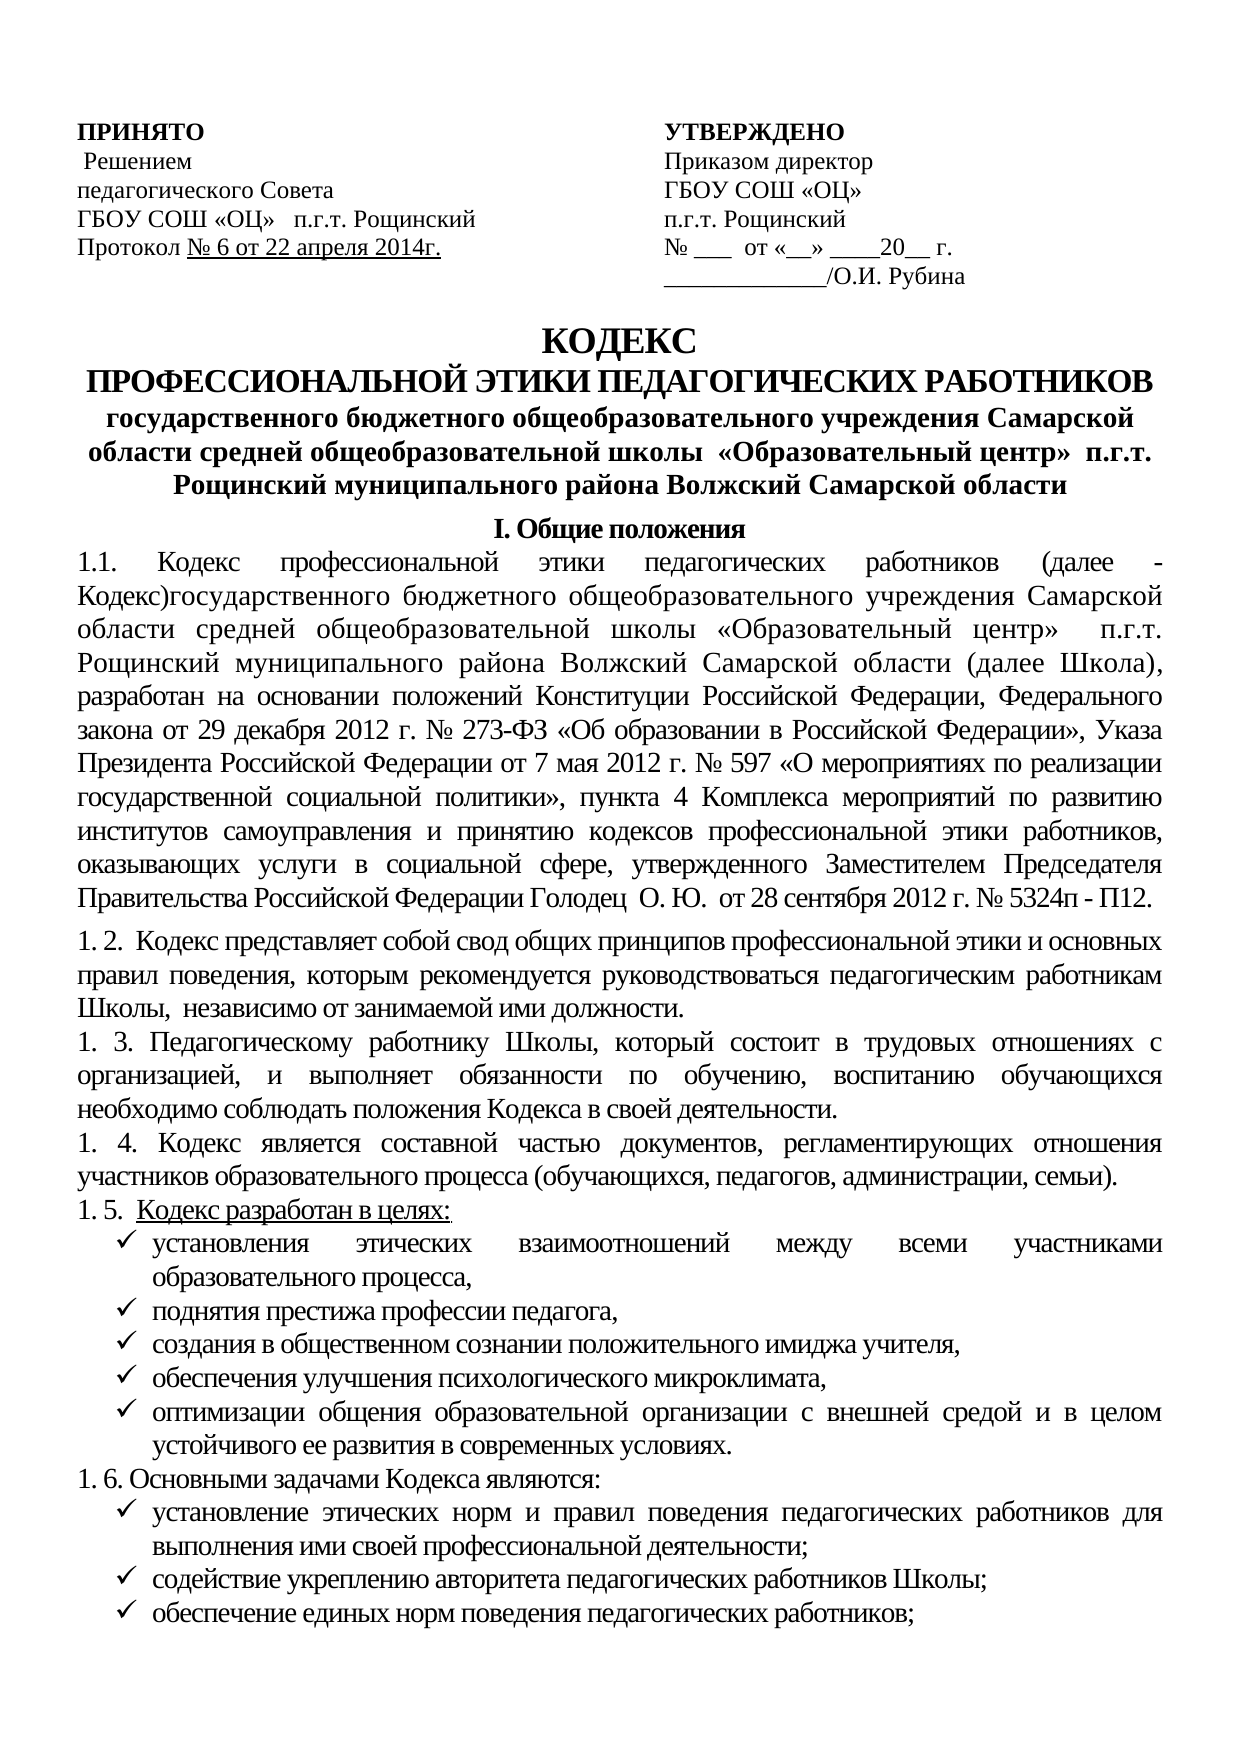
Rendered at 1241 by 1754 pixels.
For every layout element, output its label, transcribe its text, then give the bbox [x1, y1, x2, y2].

text I. Общие положения [77, 511, 1163, 544]
list установление этических норм и правил поведения педагогических работников для выполнения ими своей профессиональной деятельности; [114, 1494, 1163, 1562]
text 1. 6. Основными задачами Кодекса являются: [77, 1461, 1163, 1494]
list создания в общественном сознании положительного имиджа учителя, [114, 1326, 1163, 1360]
list установления этических взаимоотношений между всеми участниками образовательного процесса, [114, 1226, 1163, 1293]
list обеспечение единых норм поведения педагогических работников; [114, 1595, 1163, 1629]
text ПРОФЕССИОНАЛЬНОЙ ЭТИКИ ПЕДАГОГИЧЕСКИХ РАБОТНИКОВ [77, 362, 1163, 400]
text государственного бюджетного общеобразовательного учреждения Самарской области средней общеобразовательной школы «Образовательный центр» п.г.т. Рощинский муниципального района Волжский Самарской области [77, 400, 1163, 501]
text КОДЕКС [77, 319, 1163, 362]
table_header ПРИНЯТО Решением педагогического Совета ГБОУ СОШ «ОЦ» п.г.т. Рощинский Протокол № 6 от 22 апреля 2014г. [66, 89, 653, 319]
text 1. 5. Кодекс разработан в целях: [77, 1192, 1163, 1226]
text 1. 2. Кодекс представляет собой свод общих принципов профессиональной этики и основных правил поведения, которым рекомендуется руководствоваться педагогическим работникам Школы, независимо от занимаемой ими должности. [77, 923, 1163, 1024]
text 1. 4. Кодекс является составной частью документов, регламентирующих отношения участников образовательного процесса (обучающихся, педагогов, администрации, семьи). [77, 1125, 1163, 1192]
text 1.1. Кодекс профессиональной этики педагогических работников (далее - Кодекс)государственного бюджетного общеобразовательного учреждения Самарской области средней общеобразовательной школы «Образовательный центр» п.г.т. Рощинский муниципального района Волжский Самарской области (далее Школа), разработан на основании положений Конституции Российской Федерации, Федерального закона от 29 декабря 2012 г. № 273-ФЗ «Об образовании в Российской Федерации», Указа Президента Российской Федерации от 7 мая 2012 г. № 597 «О мероприятиях по реализации государственной социальной политики», пункта 4 Комплекса мероприятий по развитию институтов самоуправления и принятию кодексов профессиональной этики работников, оказывающих услуги в социальной сфере, утвержденного Заместителем Председателя Правительства Российской Федерации Голодец О. Ю. от 28 сентября 2012 г. № 5324п - П12. [77, 544, 1163, 913]
list содействие укреплению авторитета педагогических работников Школы; [114, 1562, 1163, 1595]
list оптимизации общения образовательной организации с внешней средой и в целом устойчивого ее развития в современных условиях. [114, 1394, 1163, 1461]
text 1. 3. Педагогическому работнику Школы, который состоит в трудовых отношениях с организацией, и выполняет обязанности по обучению, воспитанию обучающихся необходимо соблюдать положения Кодекса в своей деятельности. [77, 1024, 1163, 1124]
table_header УТВЕРЖДЕНО Приказом директор ГБОУ СОШ «ОЦ» п.г.т. Рощинский № ___ от «__» ____20__ г. _____________/О.И. Рубина [653, 89, 1069, 319]
list поднятия престижа профессии педагога, [114, 1293, 1163, 1326]
list обеспечения улучшения психологического микроклимата, [114, 1360, 1163, 1394]
